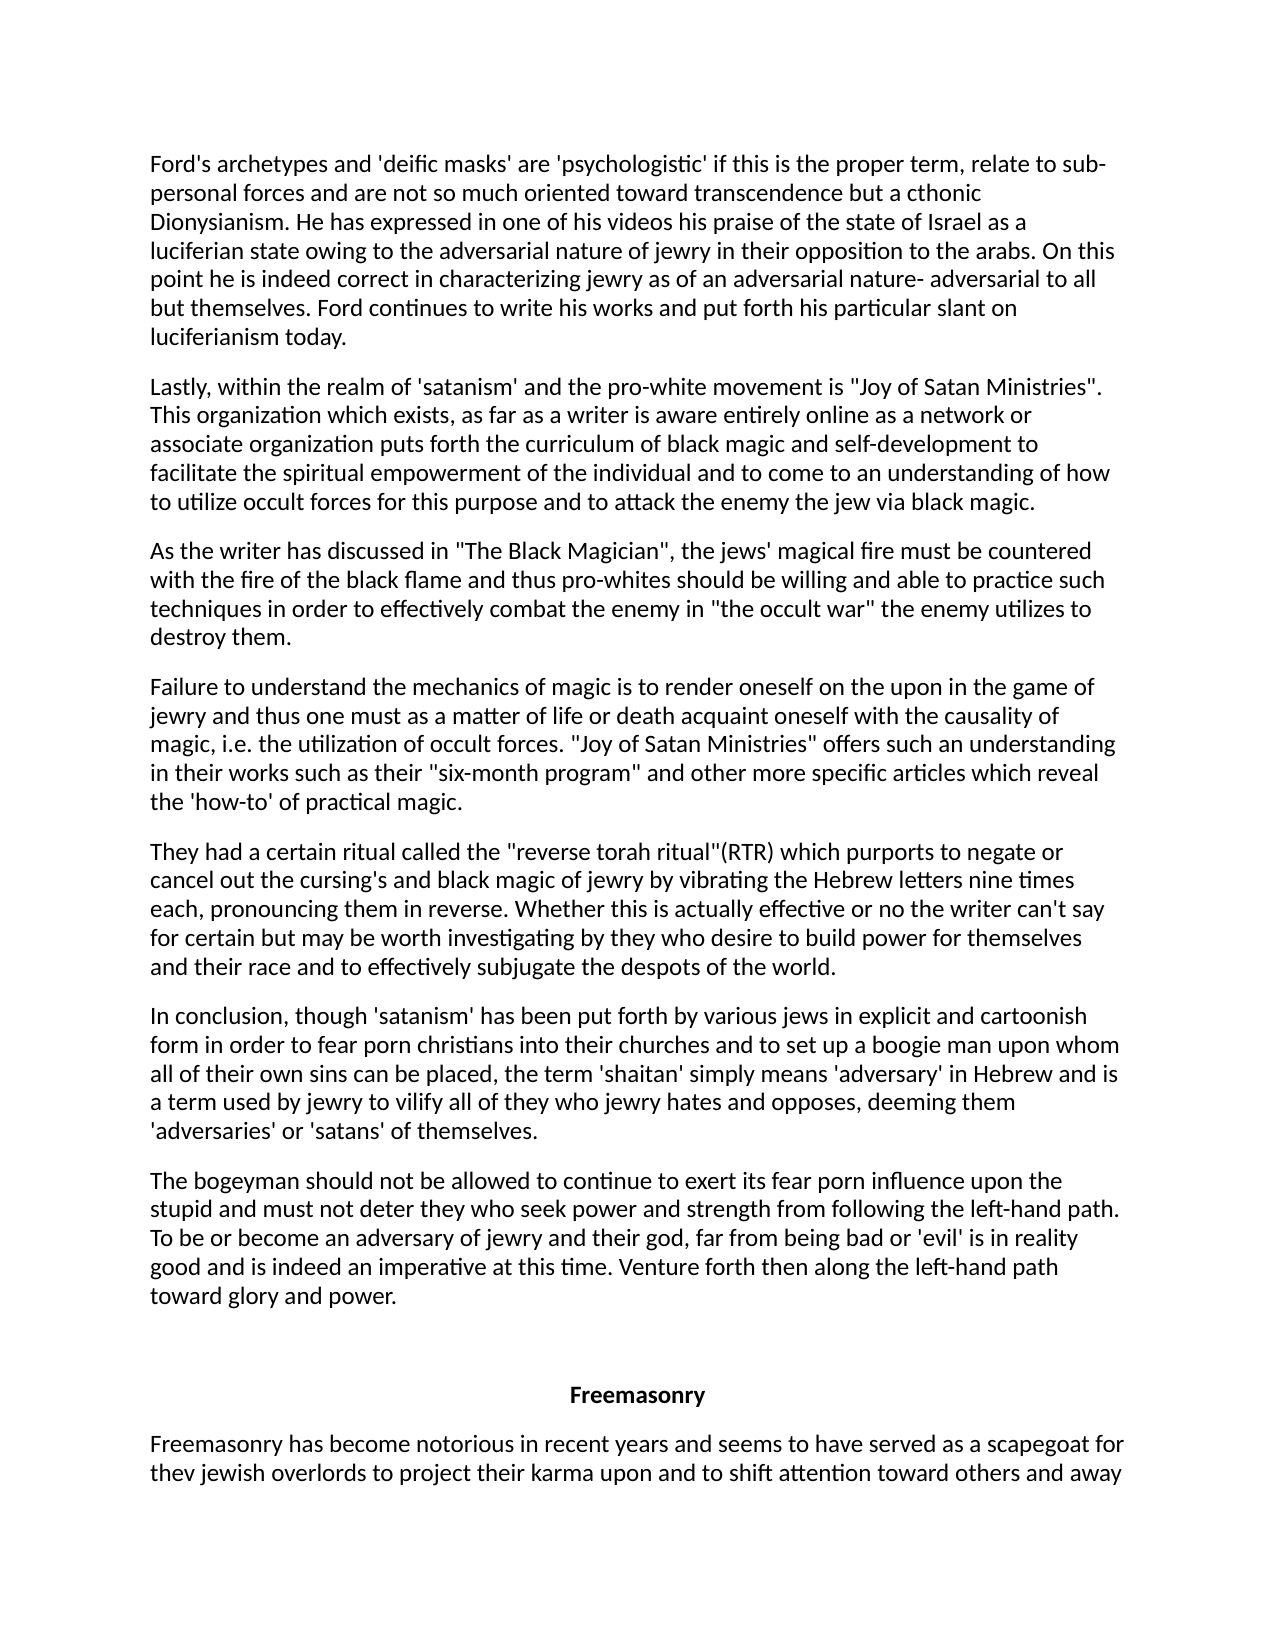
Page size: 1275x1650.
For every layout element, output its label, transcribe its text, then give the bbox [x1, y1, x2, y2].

text Lastly, within the realm of 'satanism' and the pro-white movement is "Joy of Satan Ministries". This organization which exists, as far as a writer is aware entirely online as a network or associate organization puts forth the curriculum of black magic and self-development to facilitate the spiritual empowerment of the individual and to come to an understanding of how to utilize occult forces for this purpose and to attack the enemy the jew via black magic. [150, 372, 1125, 516]
text In conclusion, though 'satanism' has been put forth by various jews in explicit and cartoonish form in order to fear porn christians into their churches and to set up a boogie man upon whom all of their own sins can be placed, the term 'shaitan' simply means 'adversary' in Hebrew and is a term used by jewry to vilify all of they who jewry hates and opposes, deeming them 'adversaries' or 'satans' of themselves. [150, 1002, 1125, 1145]
text As the writer has discussed in "The Black Magician", the jews' magical fire must be countered with the fire of the black flame and thus pro-whites should be willing and able to practice such techniques in order to effectively combat the enemy in "the occult war" the enemy utilizes to destroy them. [150, 537, 1125, 652]
text Ford's archetypes and 'deific masks' are 'psychologistic' if this is the proper term, relate to sub-personal forces and are not so much oriented toward transcendence but a cthonic Dionysianism. He has expressed in one of his videos his praise of the state of Israel as a luciferian state owing to the adversarial nature of jewry in their opposition to the arabs. On this point he is indeed correct in characterizing jewry as of an adversarial nature- adversarial to all but themselves. Ford continues to write his works and put forth his particular slant on luciferianism today. [150, 150, 1125, 351]
text They had a certain ritual called the "reverse torah ritual"(RTR) which purports to negate or cancel out the cursing's and black magic of jewry by vibrating the Hebrew letters nine times each, pronouncing them in reverse. Whether this is actually effective or no the writer can't say for certain but may be worth investigating by they who desire to build power for themselves and their race and to effectively subjugate the despots of the world. [150, 837, 1125, 981]
text Freemasonry [150, 1380, 1125, 1409]
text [150, 1430, 1125, 1487]
text The bogeyman should not be allowed to continue to exert its fear porn influence upon the stupid and must not deter they who seek power and strength from following the left-hand path. To be or become an adversary of jewry and their god, far from being bad or 'evil' is in reality good and is indeed an imperative at this time. Venture forth then along the left-hand path toward glory and power. [150, 1166, 1125, 1310]
text Failure to understand the mechanics of magic is to render oneself on the upon in the game of jewry and thus one must as a matter of life or death acquaint oneself with the causality of magic, i.e. the utilization of occult forces. "Joy of Satan Ministries" offers such an understanding in their works such as their "six-month program" and other more specific articles which reveal the 'how-to' of practical magic. [150, 672, 1125, 816]
